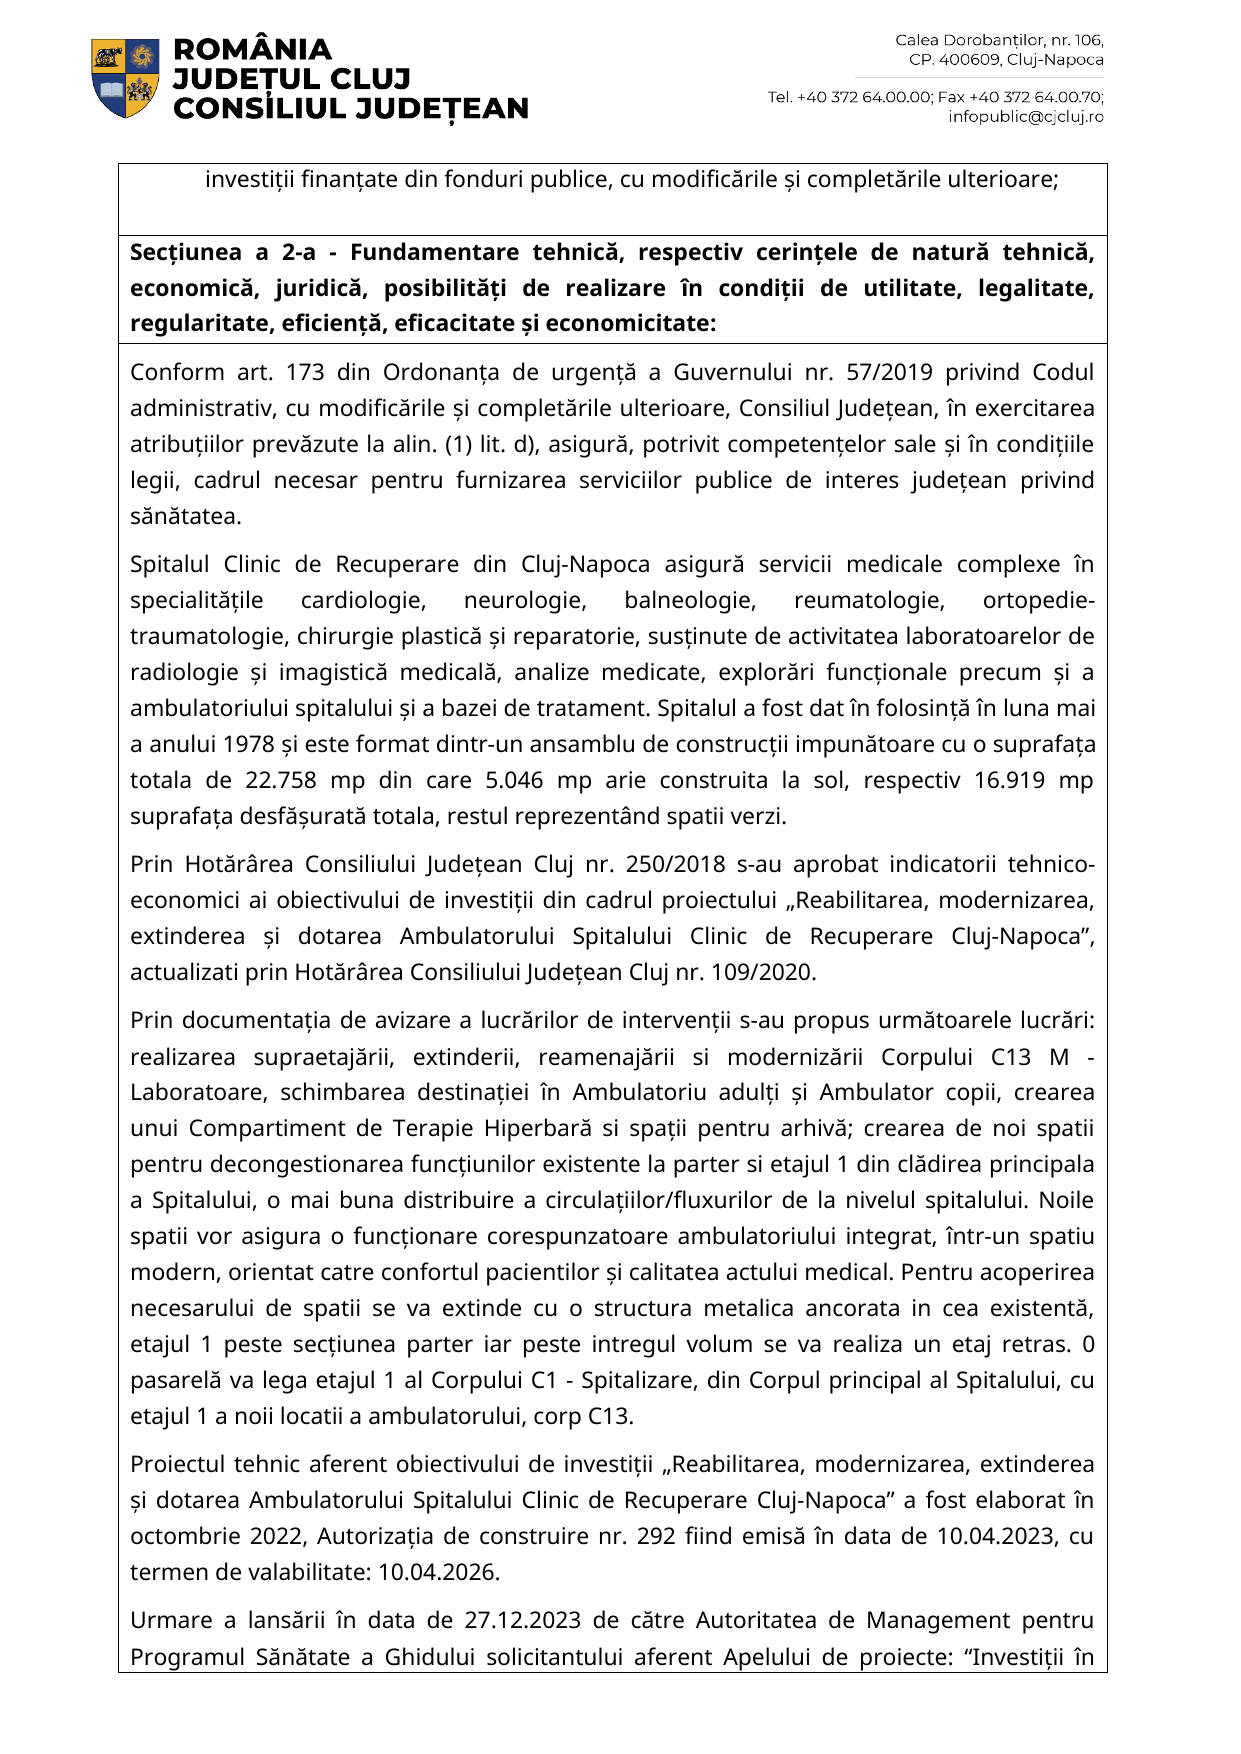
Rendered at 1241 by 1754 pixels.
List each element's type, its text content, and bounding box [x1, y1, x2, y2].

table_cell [119, 344, 1107, 1672]
picture [91, 32, 528, 126]
table_cell Secțiunea a 2-a - Fundamentare tehnică, respectiv cerințele de natură tehnică, economică, juridică, posibilități de realizare în condiții de utilitate, legalitate, regularitate, eficiență, eficacitate și economicitate: [119, 236, 1107, 342]
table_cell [119, 164, 1107, 234]
picture [767, 31, 1104, 126]
